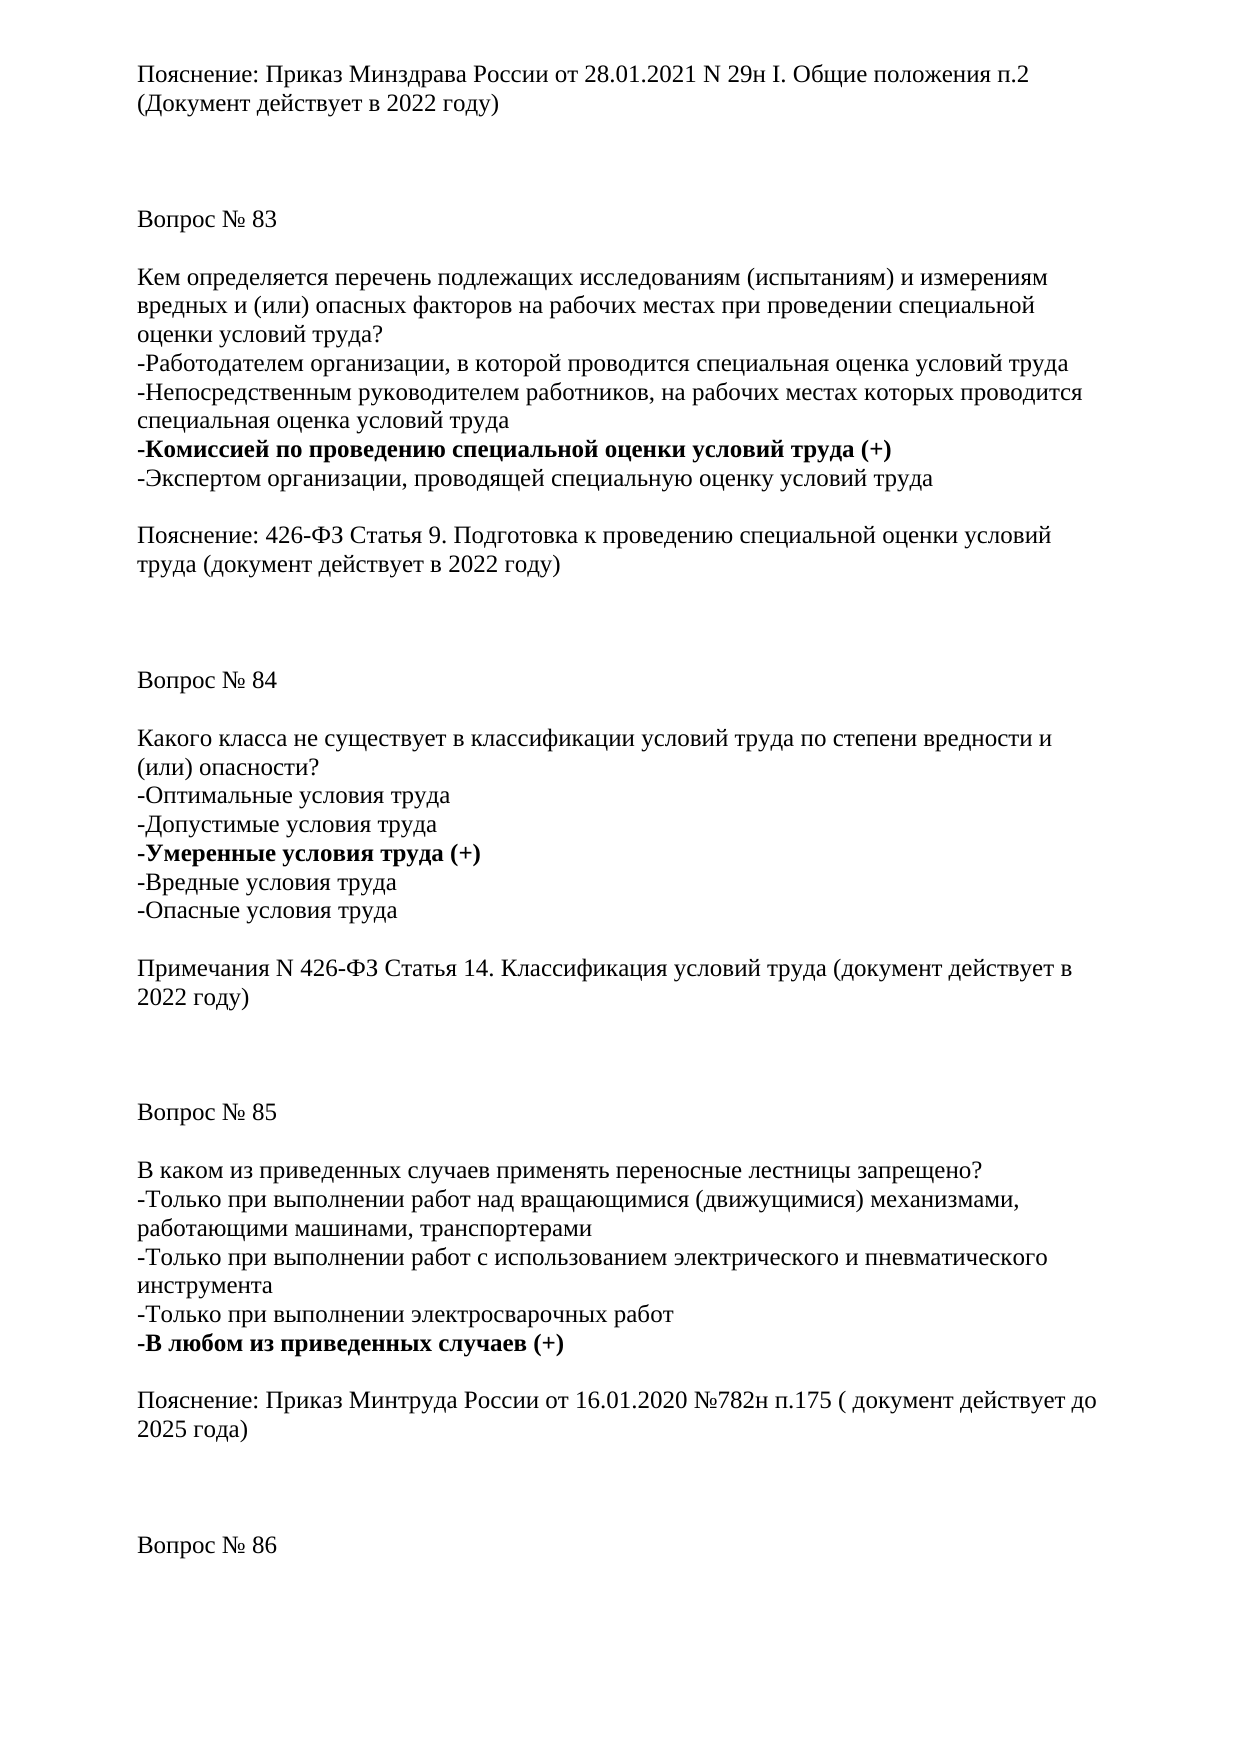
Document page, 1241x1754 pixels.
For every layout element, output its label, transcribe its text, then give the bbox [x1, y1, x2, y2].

text В каком из приведенных случаев применять переносные лестницы запрещено? -Только при выполнении работ над вращающимися (движущимися) механизмами, работающими машинами, транспортерами -Только при выполнении работ с использованием электрического и пневматического инструмента -Только при выполнении электросварочных работ -В любом из приведенных случаев (+) Пояснение: Приказ Минтруда России от 16.01.2020 №782н п.175 ( документ действует до 2025 года) [137, 1155, 1103, 1443]
text Вопрос № 83 [137, 204, 1103, 232]
text Вопрос № 86 [137, 1530, 1103, 1559]
text Вопрос № 85 [137, 1097, 1103, 1126]
text Какого класса не существует в классификации условий труда по степени вредности и (или) опасности? -Оптимальные условия труда -Допустимые условия труда -Умеренные условия труда (+) -Вредные условия труда -Опасные условия труда Примечания N 426-ФЗ Статья 14. Классификация условий труда (документ действует в 2022 году) [137, 723, 1103, 1010]
text Кем определяется перечень подлежащих исследованиям (испытаниям) и измерениям вредных и (или) опасных факторов на рабочих местах при проведении специальной оценки условий труда? -Работодателем организации, в которой проводится специальная оценка условий труда -Непосредственным руководителем работников, на рабочих местах которых проводится специальная оценка условий труда -Комиссией по проведению специальной оценки условий труда (+) -Экспертом организации, проводящей специальную оценку условий труда Пояснение: 426-ФЗ Статья 9. Подготовка к проведению специальной оценки условий труда (документ действует в 2022 году) [137, 262, 1103, 578]
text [137, 59, 1103, 117]
text Вопрос № 84 [137, 665, 1103, 694]
